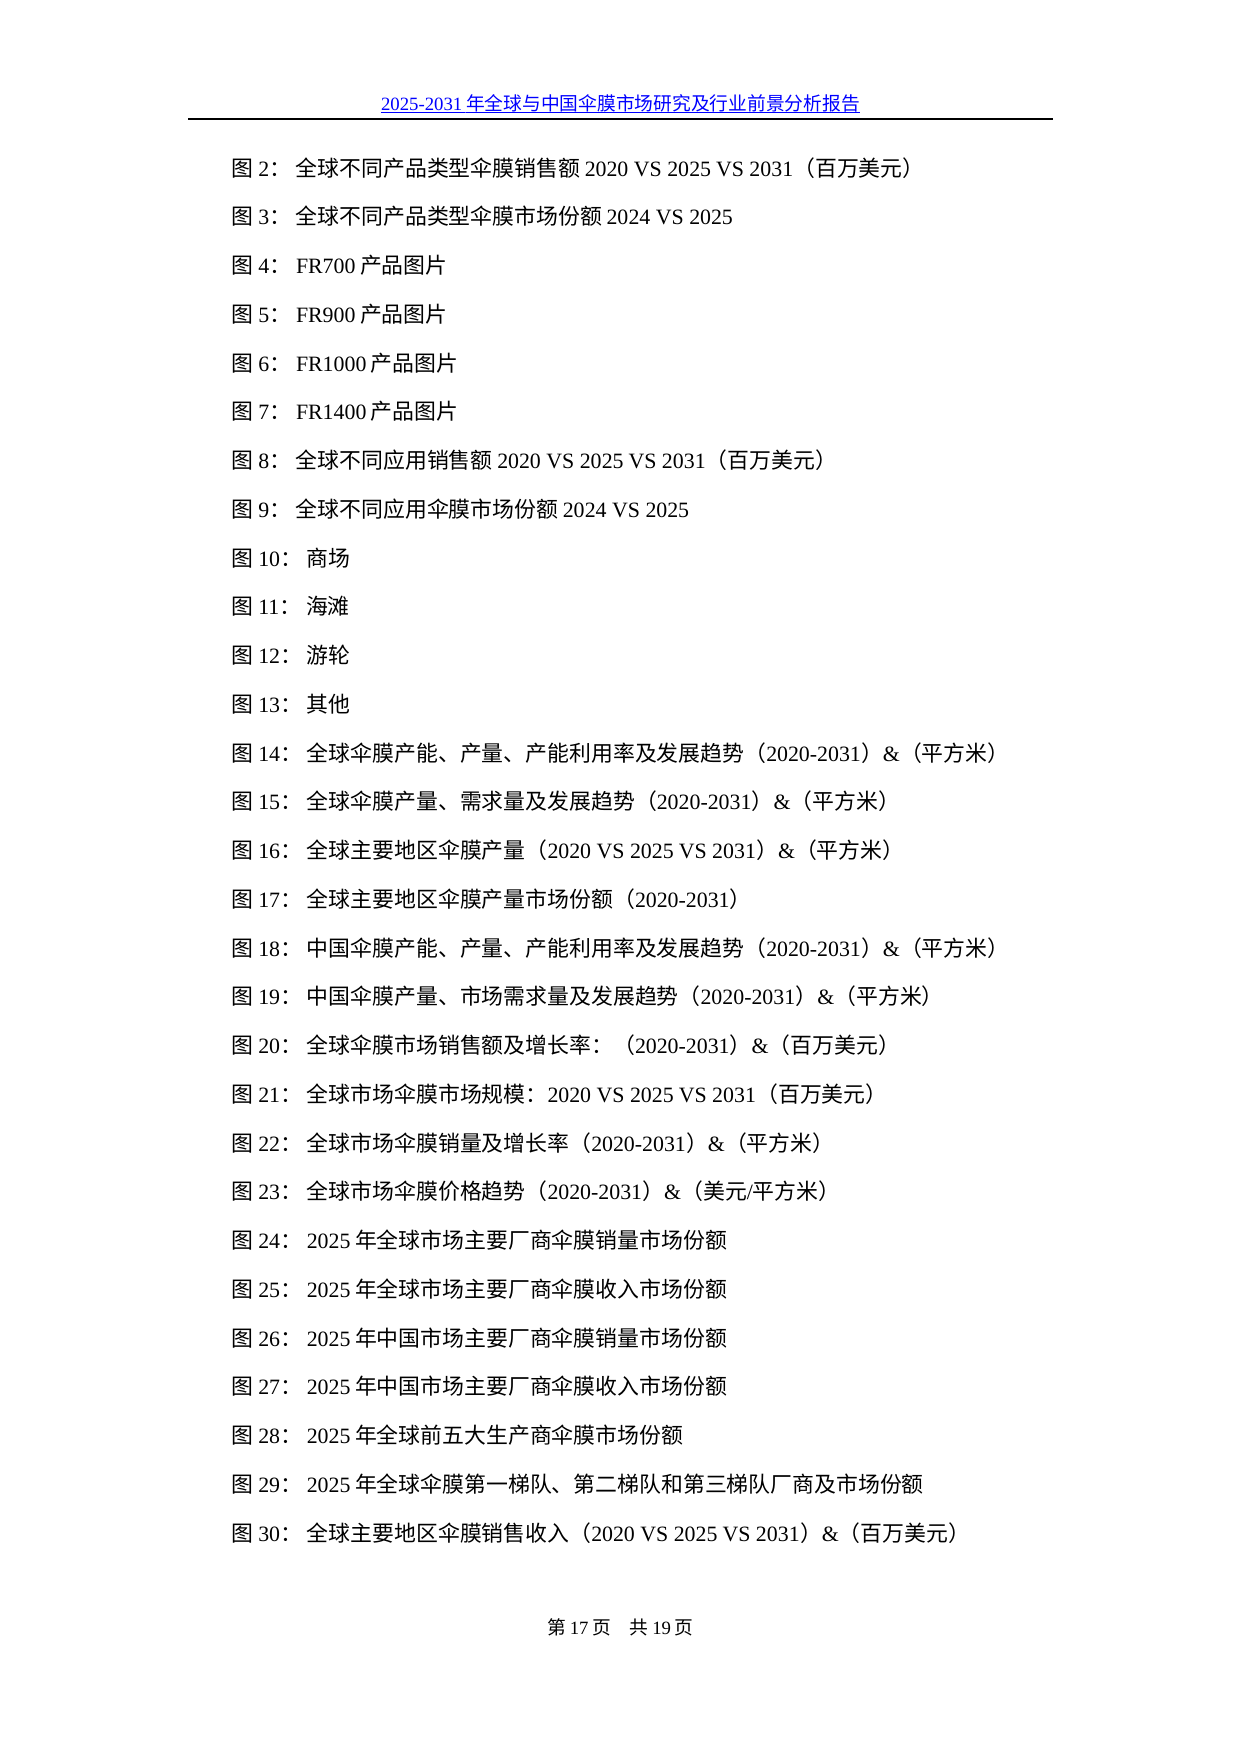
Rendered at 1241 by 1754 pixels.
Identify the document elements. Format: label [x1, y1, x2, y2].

text [187, 150, 1053, 1548]
